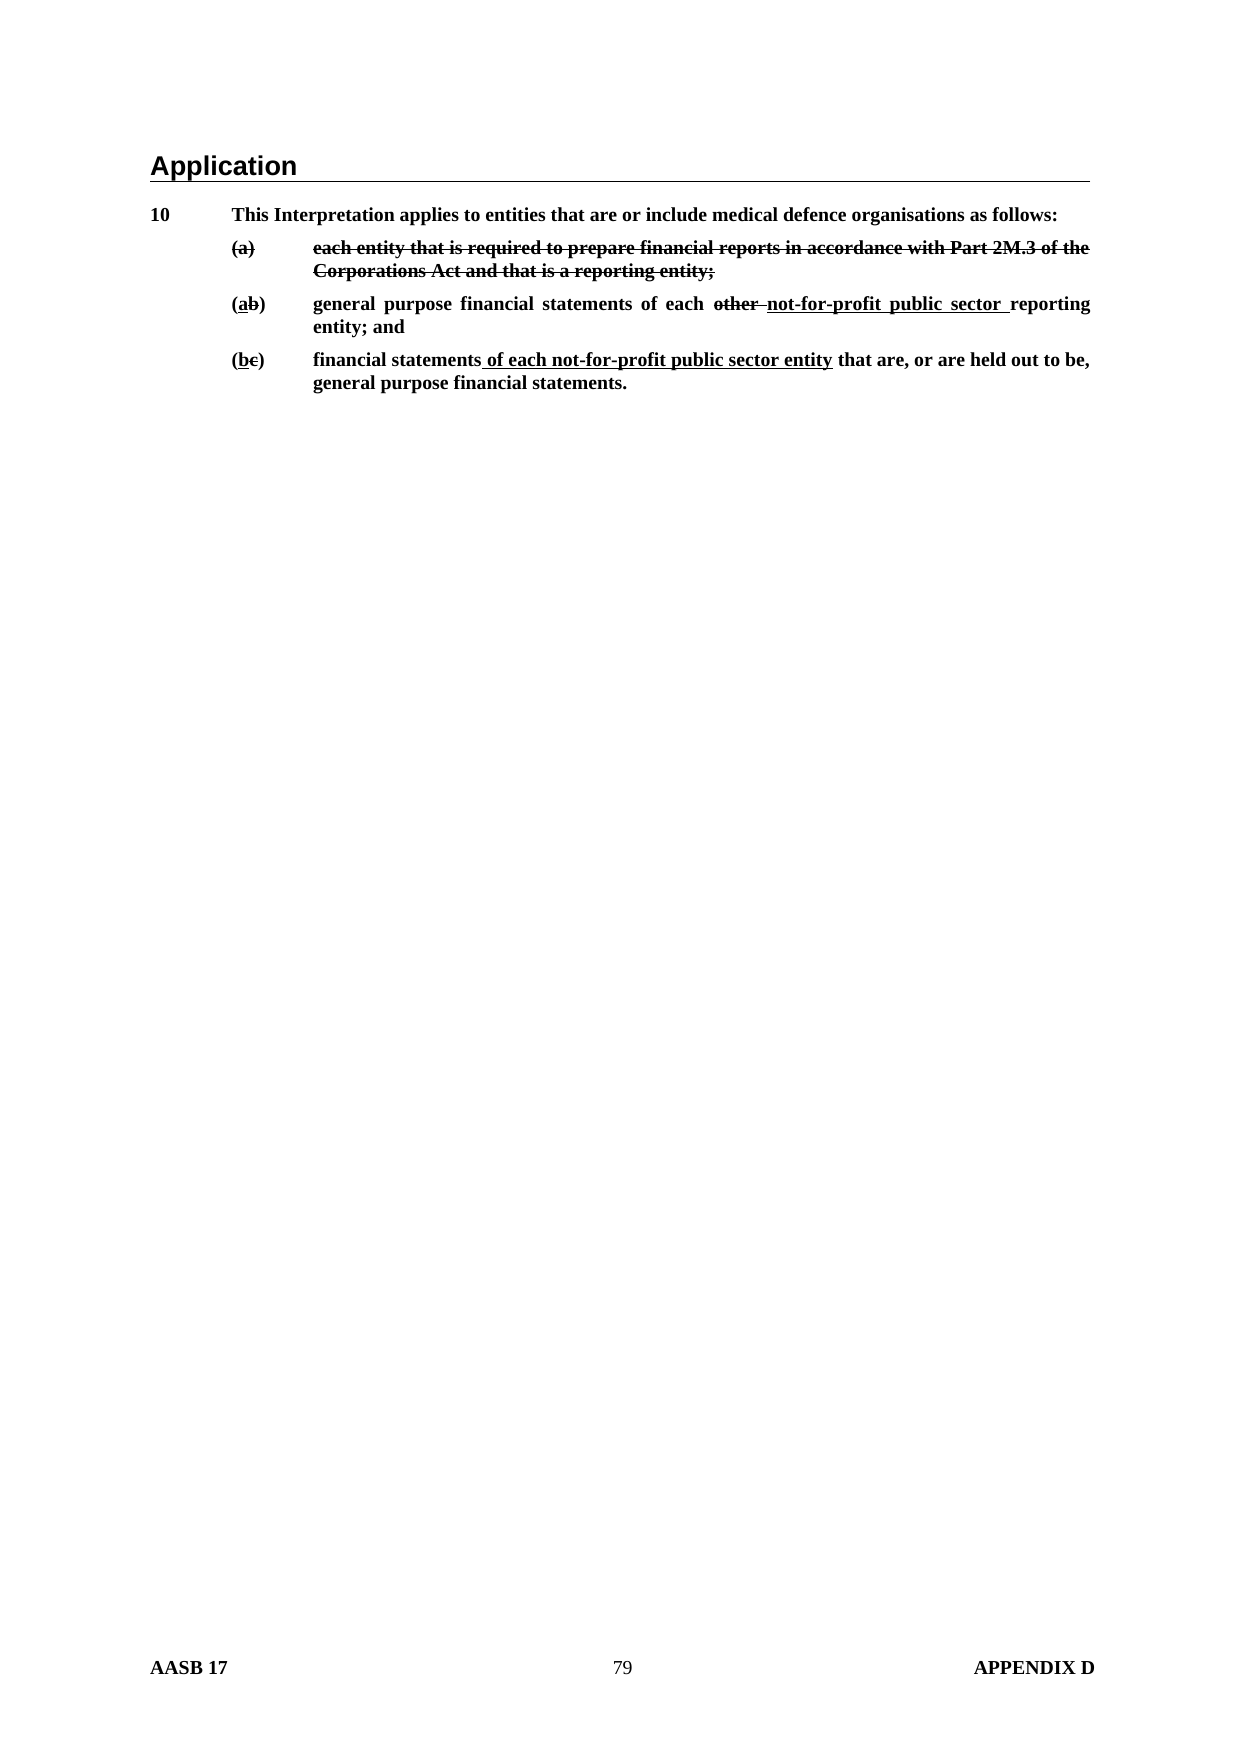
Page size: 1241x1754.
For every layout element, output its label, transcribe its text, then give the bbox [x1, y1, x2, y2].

text (ab) general purpose financial statements of each other not-for-profit public sector reporting entity; and [231, 292, 1090, 338]
text 10 This Interpretation applies to entities that are or include medical defence organisations as follows: [150, 203, 1090, 226]
text (a) each entity that is required to prepare financial reports in accordance with Part 2M.3 of the Corporations Act and that is a reporting entity; [231, 236, 1090, 282]
title Application [150, 150, 1090, 181]
text (bc) financial statements of each not-for-profit public sector entity that are, or are held out to be, general purpose financial statements. [231, 348, 1090, 394]
